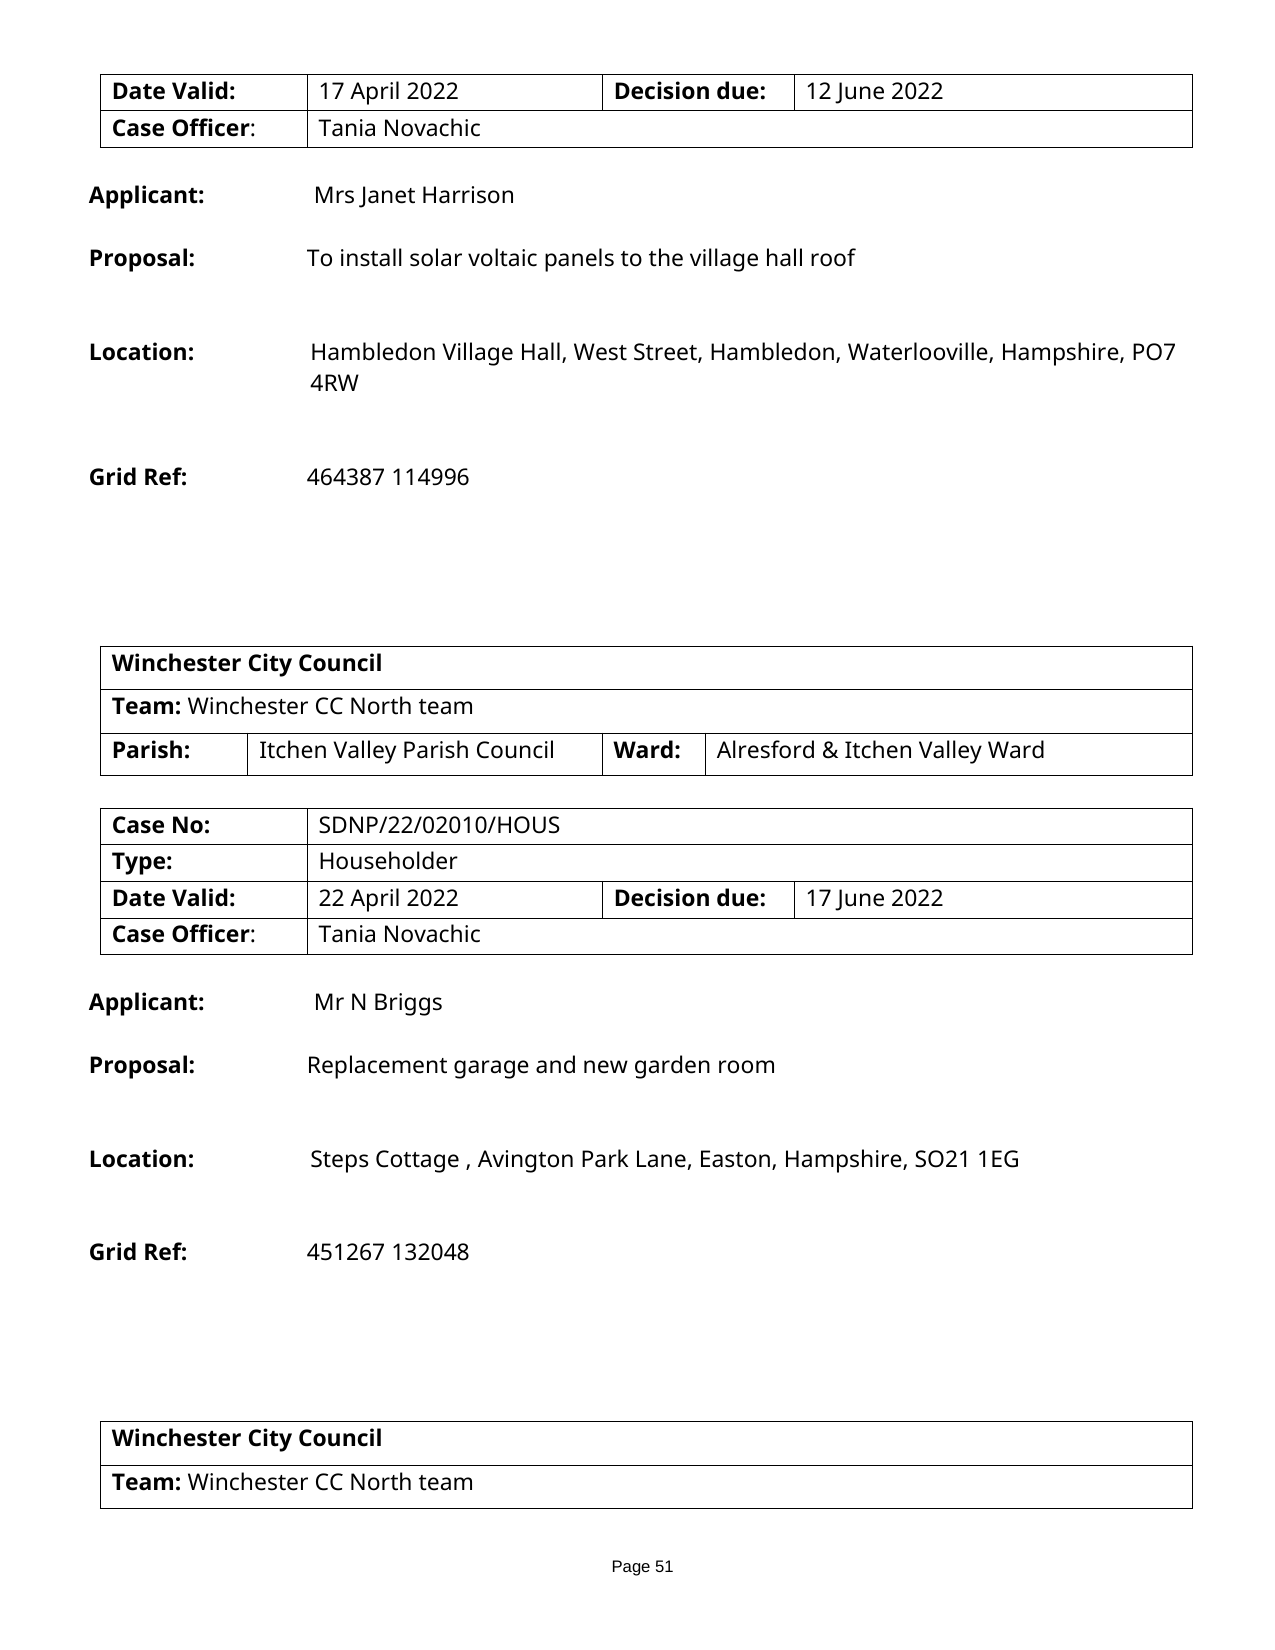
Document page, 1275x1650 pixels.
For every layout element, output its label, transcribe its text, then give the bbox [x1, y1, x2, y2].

table_cell Alresford & Itchen Valley Ward [706, 734, 1192, 775]
table_cell 17 June 2022 [795, 882, 1192, 917]
table_cell Tania Novachic [308, 919, 1192, 954]
table_cell Date Valid: [101, 882, 307, 917]
table_cell Team: Winchester CC North team [101, 1466, 1192, 1508]
text Applicant: Mr N Briggs [89, 986, 1196, 1017]
table_header Winchester City Council [101, 647, 1192, 689]
text Grid Ref: 451267 132048 [89, 1236, 1196, 1267]
text Proposal: To install solar voltaic panels to the village hall roof [89, 242, 1196, 273]
table_cell Ward: [603, 734, 705, 775]
table_cell Case Officer: [101, 919, 307, 954]
table_cell Decision due: [603, 75, 794, 110]
text Location: Hambledon Village Hall, West Street, Hambledon, Waterlooville, Hampshire, PO7 4RW [89, 336, 1196, 398]
table_cell Type: [101, 845, 307, 881]
table_header SDNP/22/02010/HOUS [308, 809, 1192, 844]
table_cell Case Officer: [101, 111, 307, 147]
table_header Case No: [101, 809, 307, 844]
table_cell Team: Winchester CC North team [101, 690, 1192, 733]
table_header Winchester City Council [101, 1422, 1192, 1465]
text Grid Ref: 464387 114996 [89, 461, 1196, 492]
text Proposal: Replacement garage and new garden room [89, 1049, 1196, 1080]
table_cell Itchen Valley Parish Council [248, 734, 602, 775]
table_cell Tania Novachic [308, 111, 1192, 147]
table_cell 12 June 2022 [795, 75, 1192, 110]
table_cell Decision due: [603, 882, 794, 917]
table_cell Parish: [101, 734, 247, 775]
table_cell Date Valid: [101, 75, 307, 110]
table_cell Householder [308, 845, 1192, 881]
table_cell 17 April 2022 [308, 75, 602, 110]
text Location: Steps Cottage , Avington Park Lane, Easton, Hampshire, SO21 1EG [89, 1142, 1196, 1174]
text Applicant: Mrs Janet Harrison [89, 179, 1196, 211]
table_cell 22 April 2022 [308, 882, 602, 917]
